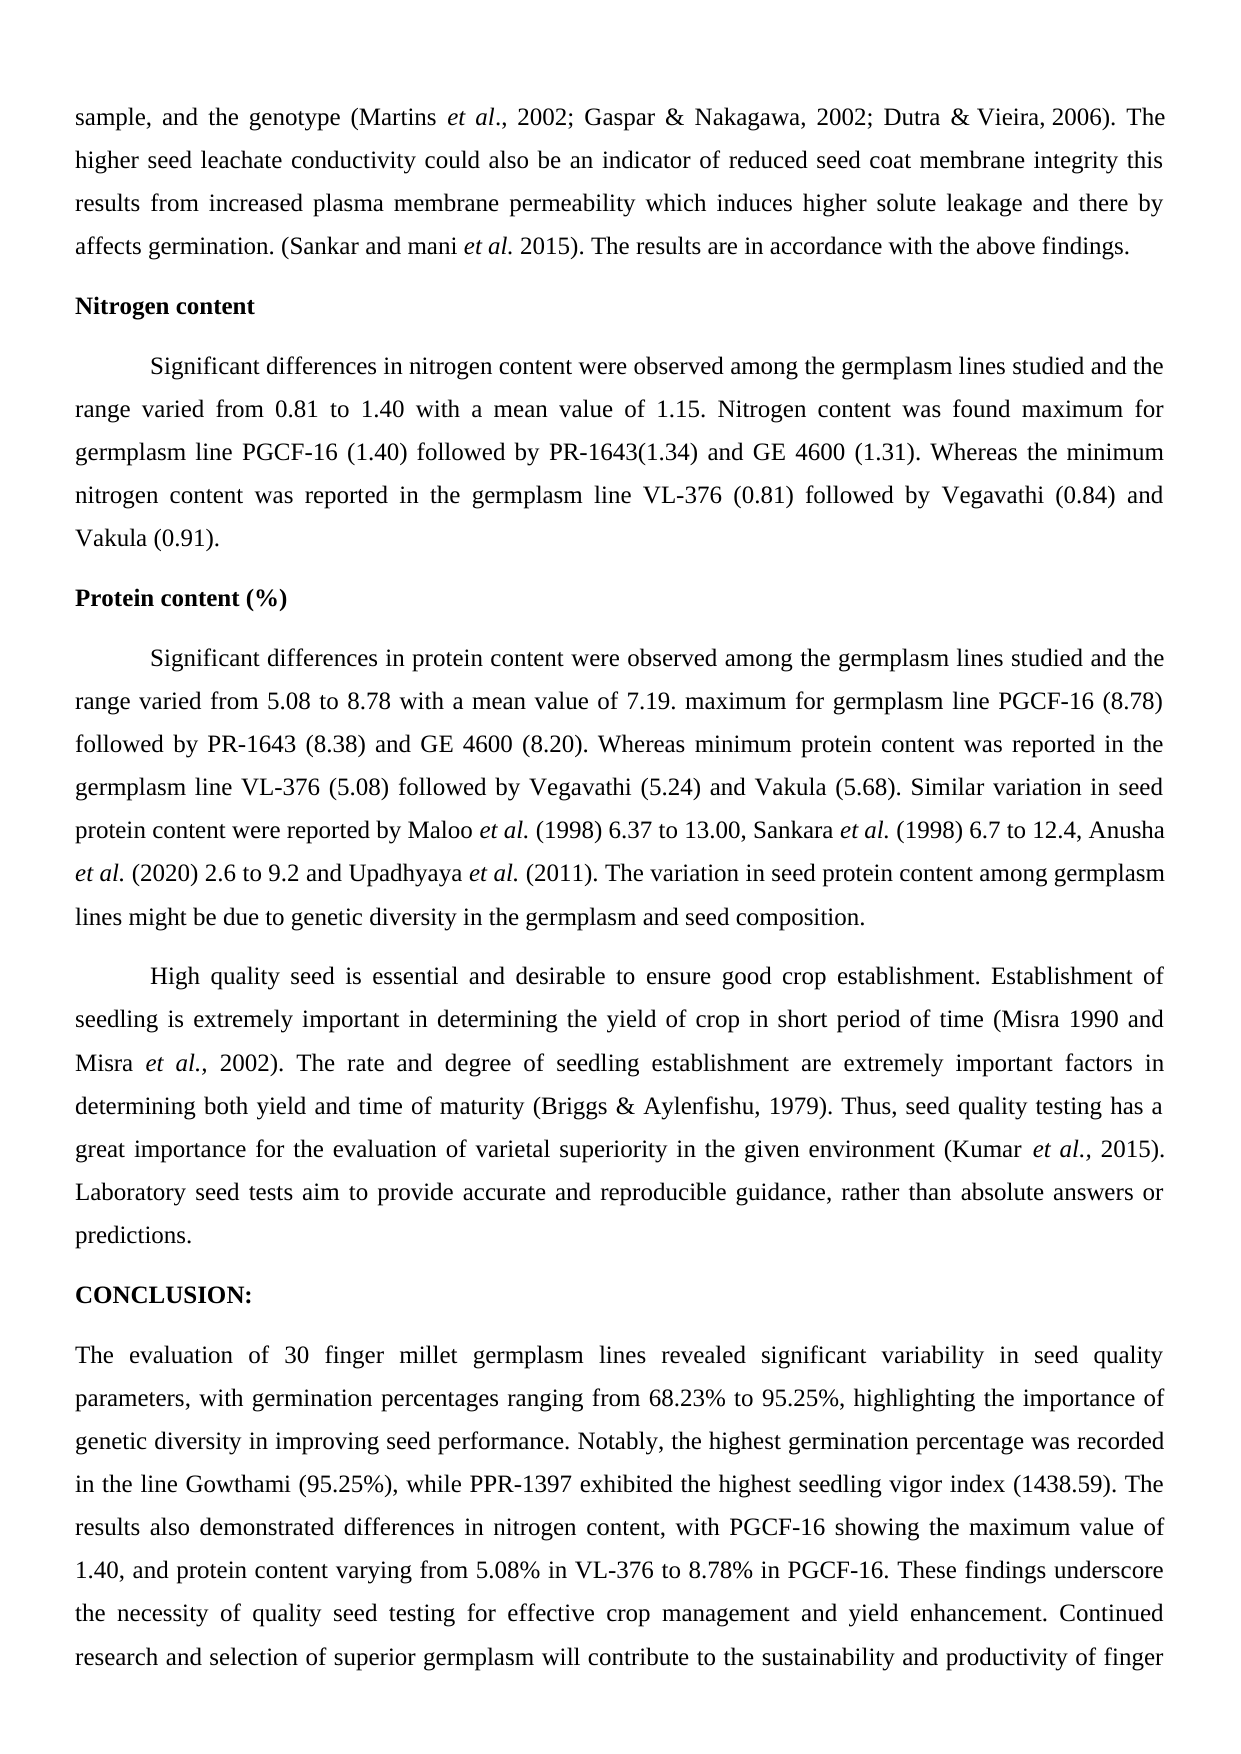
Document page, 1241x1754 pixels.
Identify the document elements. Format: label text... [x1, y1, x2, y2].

text Nitrogen content [75, 291, 1165, 320]
text High quality seed is essential and desirable to ensure good crop establishment. Establishment of seedling is extremely important in determining the yield of crop in short period of time (Misra 1990 and Misra et al., 2002). The rate and degree of seedling establishment are extremely important factors in determining both yield and time of maturity (Briggs & Aylenfishu, 1979). Thus, seed quality testing has a great importance for the evaluation of varietal superiority in the given environment (Kumar et al., 2015). Laboratory seed tests aim to provide accurate and reproducible guidance, rather than absolute answers or predictions. [75, 961, 1165, 1249]
text Significant differences in protein content were observed among the germplasm lines studied and the range varied from 5.08 to 8.78 with a mean value of 7.19. maximum for germplasm line PGCF-16 (8.78) followed by PR-1643 (8.38) and GE 4600 (8.20). Whereas minimum protein content was reported in the germplasm line VL-376 (5.08) followed by Vegavathi (5.24) and Vakula (5.68). Similar variation in seed protein content were reported by Maloo et al. (1998) 6.37 to 13.00, Sankara et al. (1998) 6.7 to 12.4, Anusha et al. (2020) 2.6 to 9.2 and Upadhyaya et al. (2011). The variation in seed protein content among germplasm lines might be due to genetic diversity in the germplasm and seed composition. [75, 643, 1165, 930]
text sample, and the genotype (Martins et al., 2002; Gaspar & Nakagawa, 2002; Dutra & Vieira, 2006). The higher seed leachate conductivity could also be an indicator of reduced seed coat membrane integrity this results from increased plasma membrane permeability which induces higher solute leakage and there by affects germination. (Sankar and mani et al. 2015). The results are in accordance with the above findings. [75, 102, 1165, 260]
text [75, 1340, 1165, 1670]
text CONCLUSION: [75, 1280, 1165, 1309]
text Protein content (%) [75, 583, 1165, 612]
text Significant differences in nitrogen content were observed among the germplasm lines studied and the range varied from 0.81 to 1.40 with a mean value of 1.15. Nitrogen content was found maximum for germplasm line PGCF-16 (1.40) followed by PR-1643(1.34) and GE 4600 (1.31). Whereas the minimum nitrogen content was reported in the germplasm line VL-376 (0.81) followed by Vegavathi (0.84) and Vakula (0.91). [75, 351, 1165, 552]
